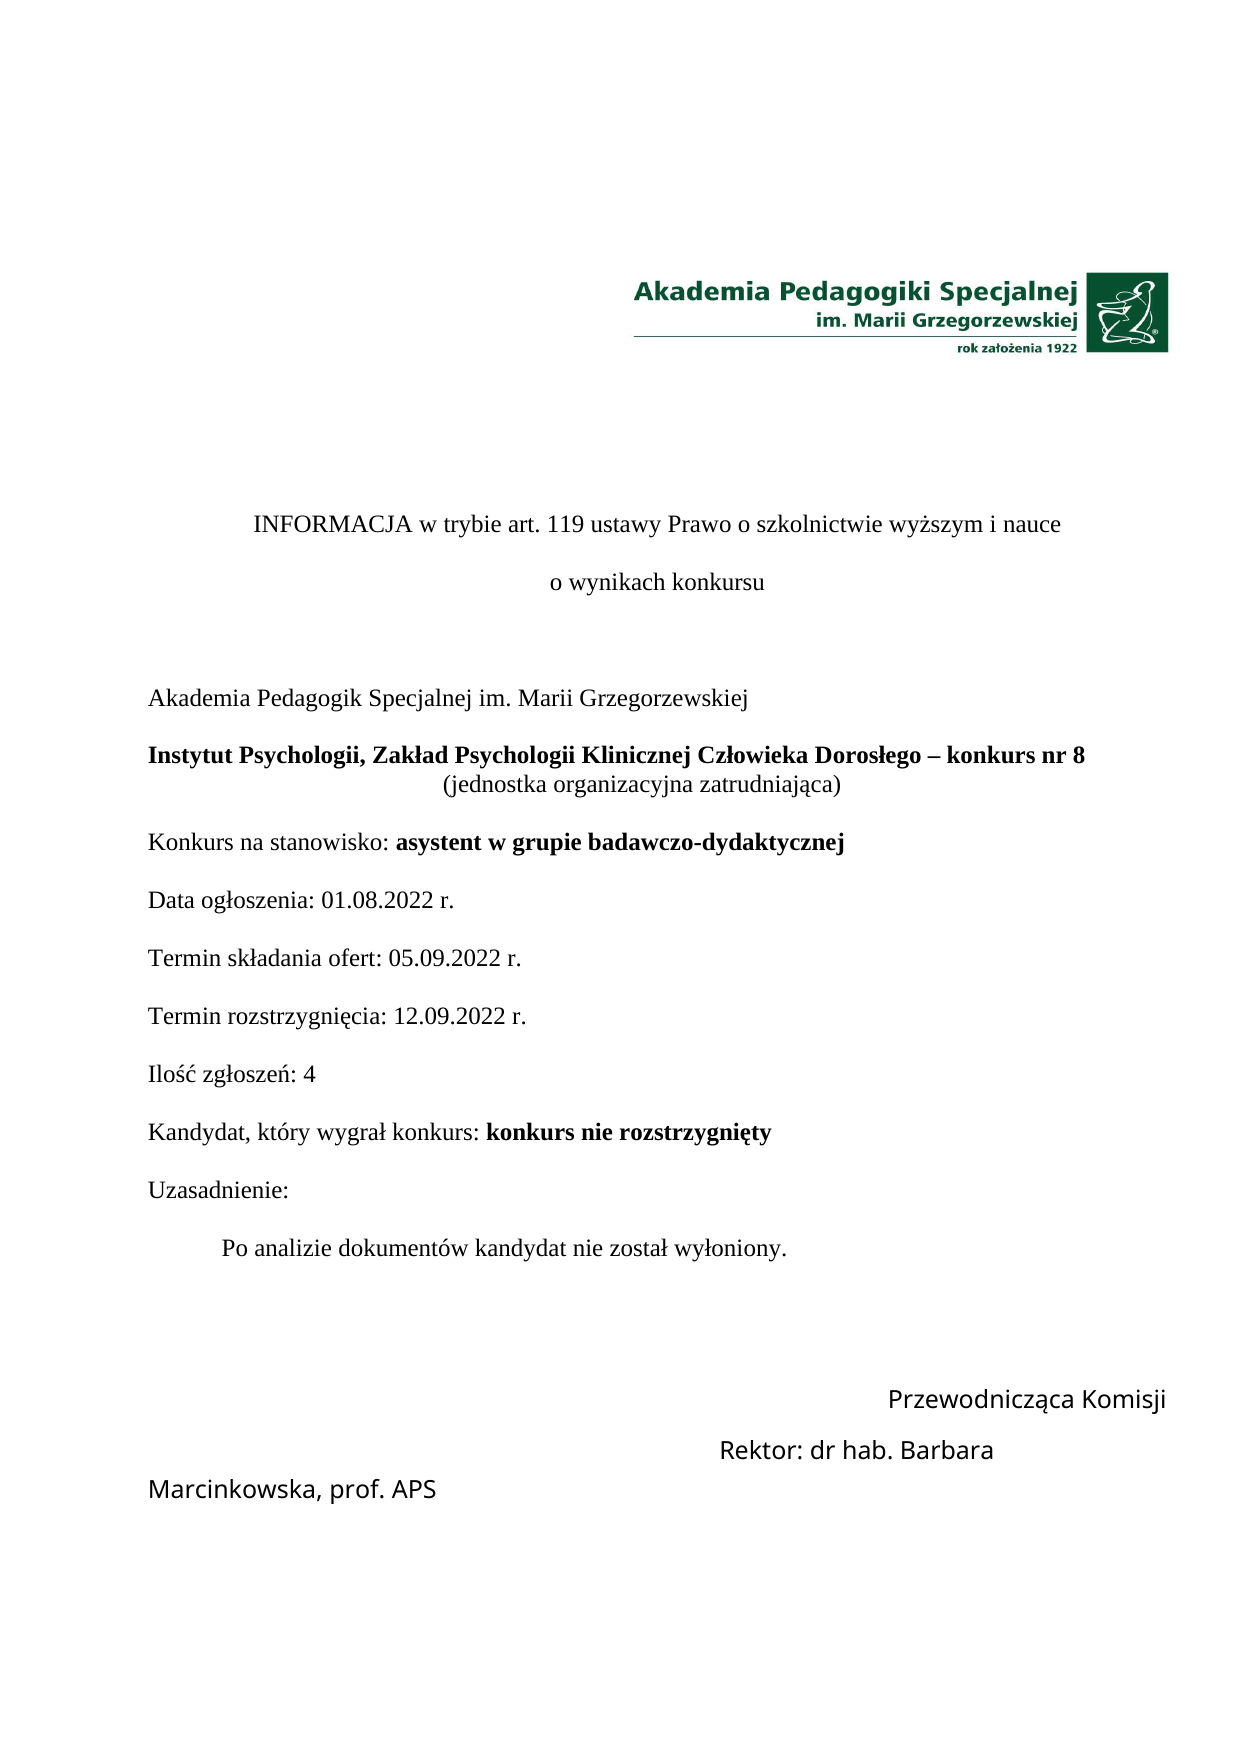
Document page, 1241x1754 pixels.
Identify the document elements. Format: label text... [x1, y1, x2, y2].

text Termin składania ofert: 05.09.2022 r. [148, 943, 1167, 972]
text Kandydat, który wygrał konkurs: konkurs nie rozstrzygnięty [148, 1117, 1167, 1146]
text (jednostka organizacyjna zatrudniająca) [369, 769, 1167, 798]
text Termin rozstrzygnięcia: 12.09.2022 r. [148, 1001, 1167, 1030]
text Instytut Psychologii, Zakład Psychologii Klinicznej Człowieka Dorosłego – konkurs nr 8 [148, 741, 1167, 769]
text Uzasadnienie: [148, 1175, 1167, 1203]
text Data ogłoszenia: 01.08.2022 r. [148, 885, 1167, 914]
picture [590, 236, 1210, 389]
text Po analizie dokumentów kandydat nie został wyłoniony. [148, 1233, 1167, 1261]
text Ilość zgłoszeń: 4 [148, 1059, 1167, 1088]
text Rektor: dr hab. Barbara Marcinkowska, prof. APS [148, 1433, 1167, 1506]
text Konkurs na stanowisko: asystent w grupie badawczo-dydaktycznej [148, 827, 1167, 856]
text Akademia Pedagogik Specjalnej im. Marii Grzegorzewskiej [148, 683, 1167, 711]
text INFORMACJA w trybie art. 119 ustawy Prawo o szkolnictwie wyższym i nauce [148, 509, 1167, 538]
text o wynikach konkursu [148, 567, 1167, 596]
text Przewodnicząca Komisji [148, 1382, 1167, 1416]
